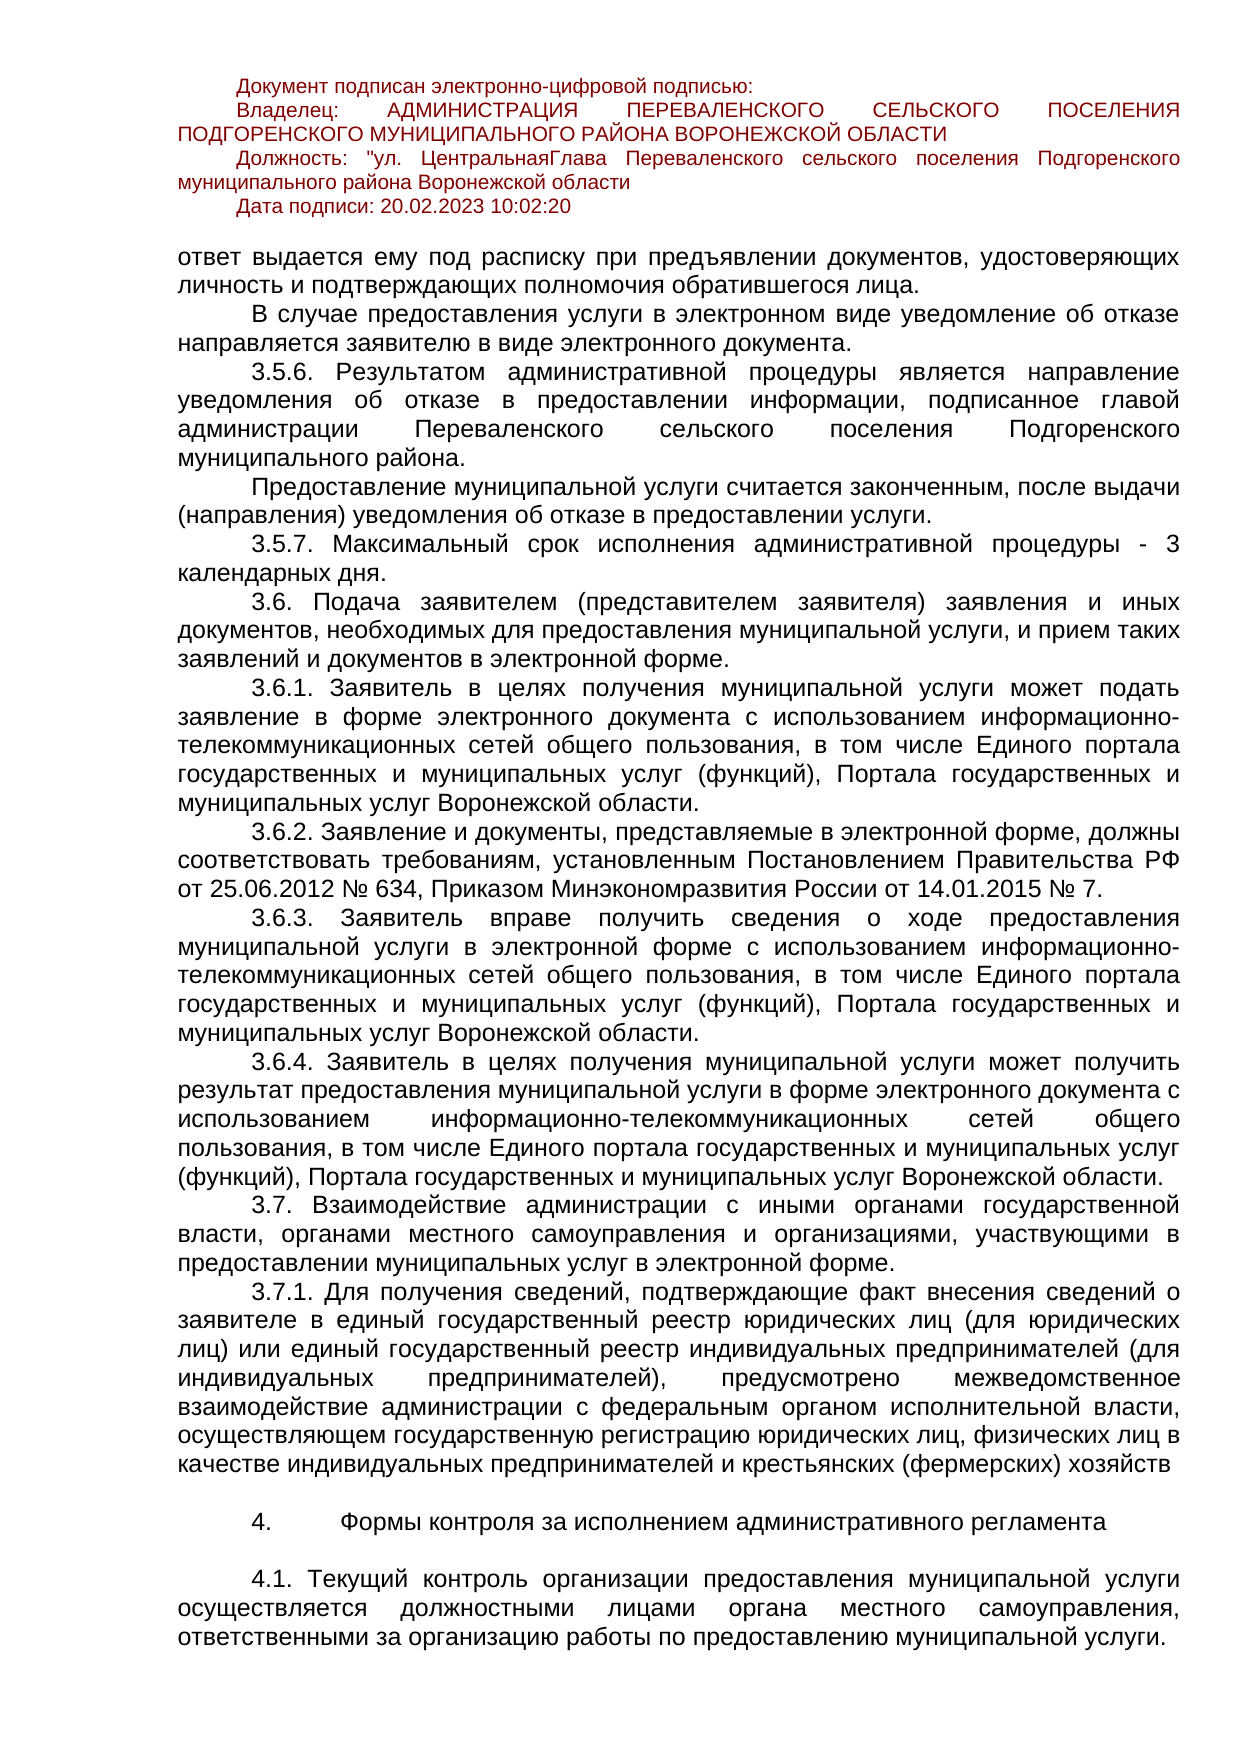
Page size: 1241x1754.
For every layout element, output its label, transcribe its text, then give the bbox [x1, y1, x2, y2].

list Формы контроля за исполнением административного регламента [177, 1507, 1181, 1535]
text 4.1. Текущий контроль организации предоставления муниципальной услуги осуществляется должностными лицами органа местного самоуправления, ответственными за организацию работы по предоставлению муниципальной услуги. [177, 1564, 1181, 1650]
list 3.6. Подача заявителем (представителем заявителя) заявления и иных документов, необходимых для предоставления муниципальной услуги, и прием таких заявлений и документов в электронной форме. [177, 587, 1181, 673]
list 3.7. Взаимодействие администрации с иными органами государственной власти, органами местного самоуправления и организациями, участвующими в предоставлении муниципальных услуг в электронной форме. [177, 1190, 1181, 1277]
text Предоставление муниципальной услуги считается законченным, после выдачи (направления) уведомления об отказе в предоставлении услуги. [177, 472, 1181, 529]
text 3.5.7. Максимальный срок исполнения административной процедуры - 3 календарных дня. [177, 529, 1181, 587]
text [177, 242, 1181, 299]
list 3.6.1. Заявитель в целях получения муниципальной услуги может подать заявление в форме электронного документа с использованием информационно-телекоммуникационных сетей общего пользования, в том числе Единого портала государственных и муниципальных услуг (функций), Портала государственных и муниципальных услуг Воронежской области. [177, 673, 1181, 817]
list 3.6.3. Заявитель вправе получить сведения о ходе предоставления муниципальной услуги в электронной форме с использованием информационно-телекоммуникационных сетей общего пользования, в том числе Единого портала государственных и муниципальных услуг (функций), Портала государственных и муниципальных услуг Воронежской области. [177, 903, 1181, 1047]
text В случае предоставления услуги в электронном виде уведомление об отказе направляется заявителю в виде электронного документа. [177, 299, 1181, 357]
list 3.6.2. Заявление и документы, представляемые в электронной форме, должны соответствовать требованиям, установленным Постановлением Правительства РФ от 25.06.2012 № 634, Приказом Минэкономразвития России от 14.01.2015 № 7. [177, 817, 1181, 903]
text 3.5.6. Результатом административной процедуры является направление уведомления об отказе в предоставлении информации, подписанное главой администрации Переваленского сельского поселения Подгоренского муниципального района. [177, 357, 1181, 472]
list 3.6.4. Заявитель в целях получения муниципальной услуги может получить результат предоставления муниципальной услуги в форме электронного документа с использованием информационно-телекоммуникационных сетей общего пользования, в том числе Единого портала государственных и муниципальных услуг (функций), Портала государственных и муниципальных услуг Воронежской области. [177, 1047, 1181, 1190]
text 3.7.1. Для получения сведений, подтверждающие факт внесения сведений о заявителе в единый государственный реестр юридических лиц (для юридических лиц) или единый государственный реестр индивидуальных предпринимателей (для индивидуальных предпринимателей), предусмотрено межведомственное взаимодействие администрации с федеральным органом исполнительной власти, осуществляющем государственную регистрацию юридических лиц, физических лиц в качестве индивидуальных предпринимателей и крестьянских (фермерских) хозяйств [177, 1277, 1181, 1478]
